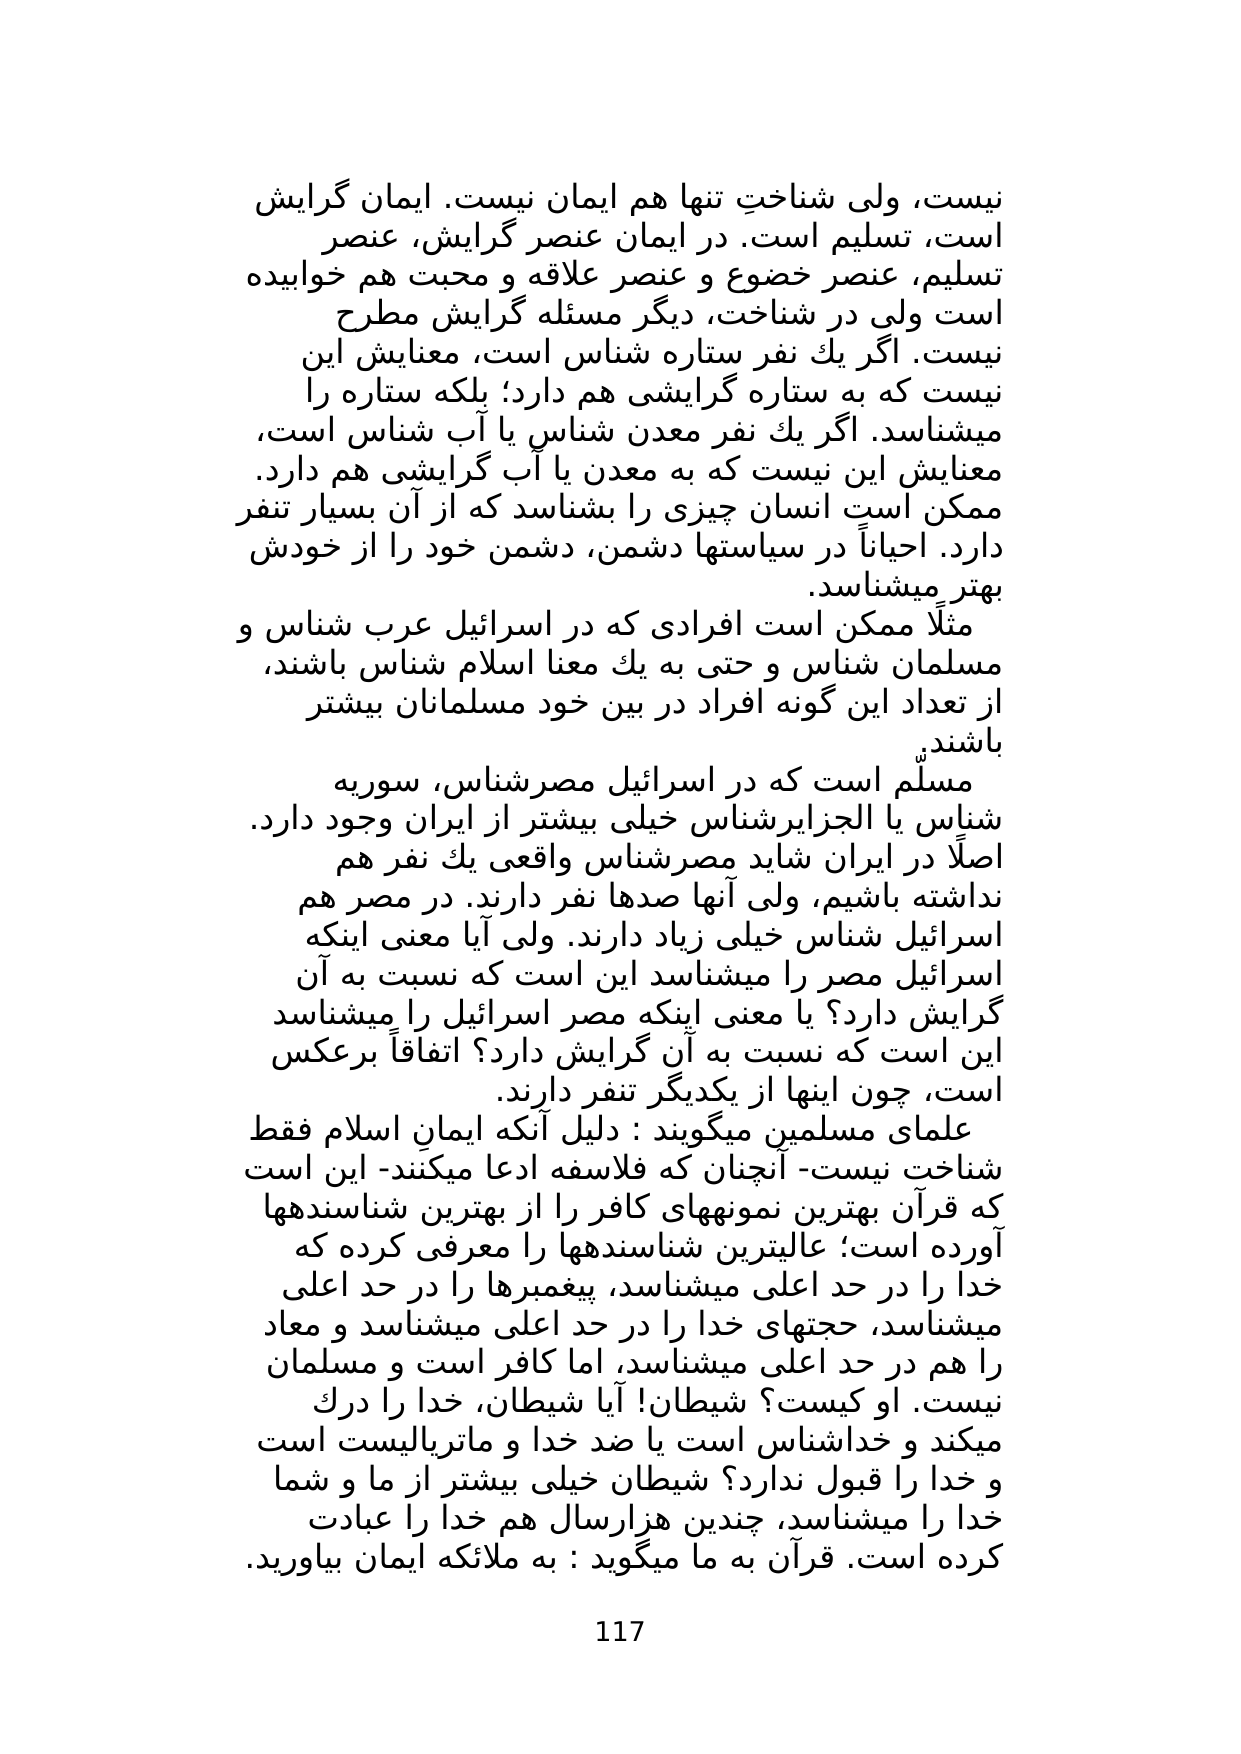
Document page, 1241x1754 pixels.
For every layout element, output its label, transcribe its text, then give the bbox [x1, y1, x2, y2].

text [236, 177, 1004, 604]
text مثلًا ممكن است افرادی كه در اسرائيل عرب شناس و مسلمان شناس و حتی به يك معنا اسلام شناس باشند، از تعداد اين گونه افراد در بين خود مسلمانان بيشتر باشند. [236, 604, 1004, 760]
text مسلّم است كه در اسرائيل مصرشناس، سوريه شناس يا الجزايرشناس خيلی بيشتر از ايران وجود دارد. اصلًا در ايران شايد مصرشناس واقعی يك نفر هم نداشته باشيم، ولی آنها صدها نفر دارند. در مصر هم اسرائيل شناس خيلی زياد دارند. ولی آيا معنی اينكه اسرائيل مصر را می‏شناسد اين است كه نسبت به آن گرايش دارد؟ يا معنی اينكه مصر اسرائيل را می‏شناسد اين است كه نسبت به آن گرايش دارد؟ اتفاقاً برعكس است، چون اينها از يكديگر تنفر دارند. [236, 760, 1004, 1110]
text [236, 1110, 1004, 1576]
